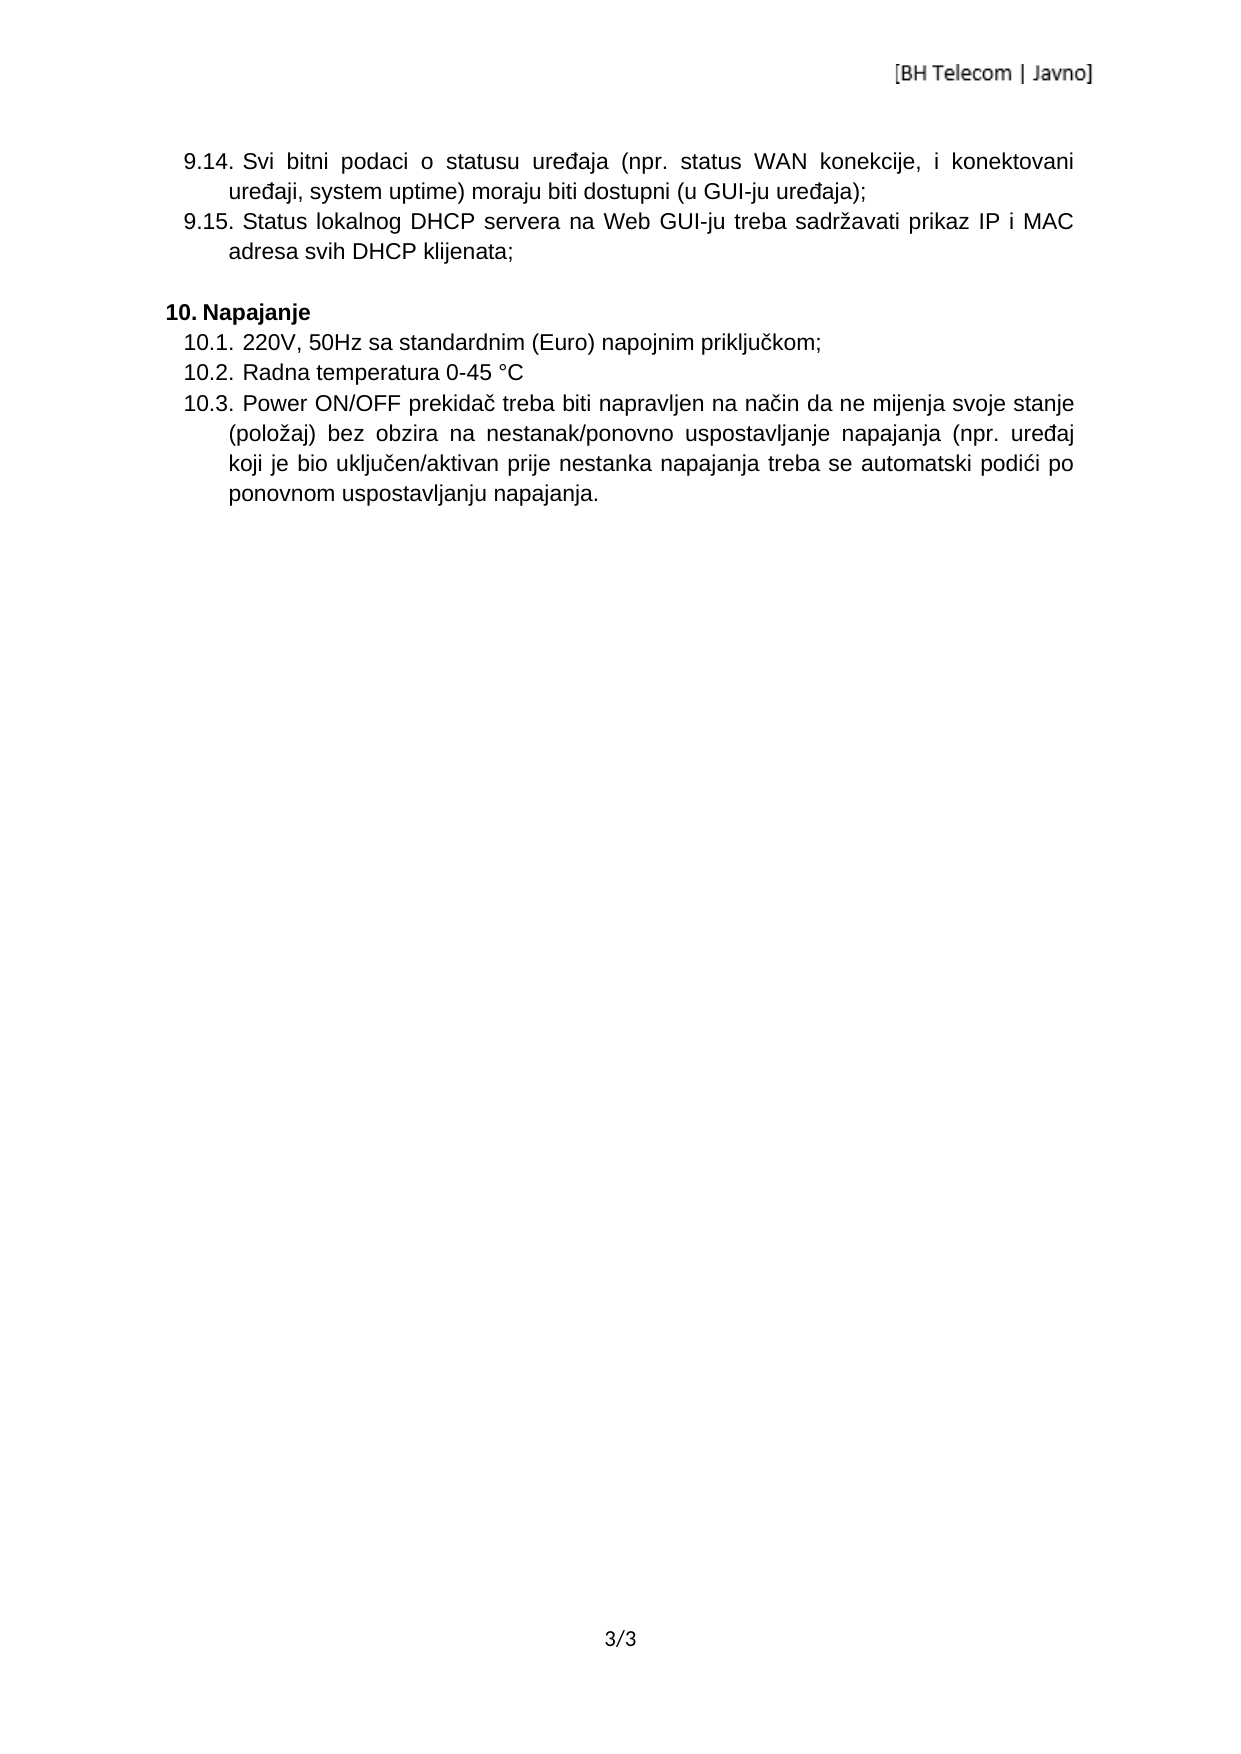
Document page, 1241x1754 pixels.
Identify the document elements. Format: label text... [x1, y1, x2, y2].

list Status lokalnog DHCP servera na Web GUI-ju treba sadržavati prikaz IP i MAC adresa svih DHCP klijenata; [183, 208, 1075, 264]
picture [895, 64, 1093, 84]
list Napajanje [165, 299, 1093, 325]
list Svi bitni podaci o statusu uređaja (npr. status WAN konekcije, i konektovani uređaji, system uptime) moraju biti dostupni (u GUI-ju uređaja); [183, 148, 1075, 204]
list 220V, 50Hz sa standardnim (Euro) napojnim priključkom; [183, 329, 1075, 355]
list Power ON/OFF prekidač treba biti napravljen na način da ne mijenja svoje stanje (položaj) bez obzira na nestanak/ponovno uspostavljanje napajanja (npr. uređaj koji je bio uključen/aktivan prije nestanka napajanja treba se automatski podići po ponovnom uspostavljanju napajanja. [183, 390, 1075, 507]
list Radna temperatura 0-45 °C [183, 359, 1075, 385]
